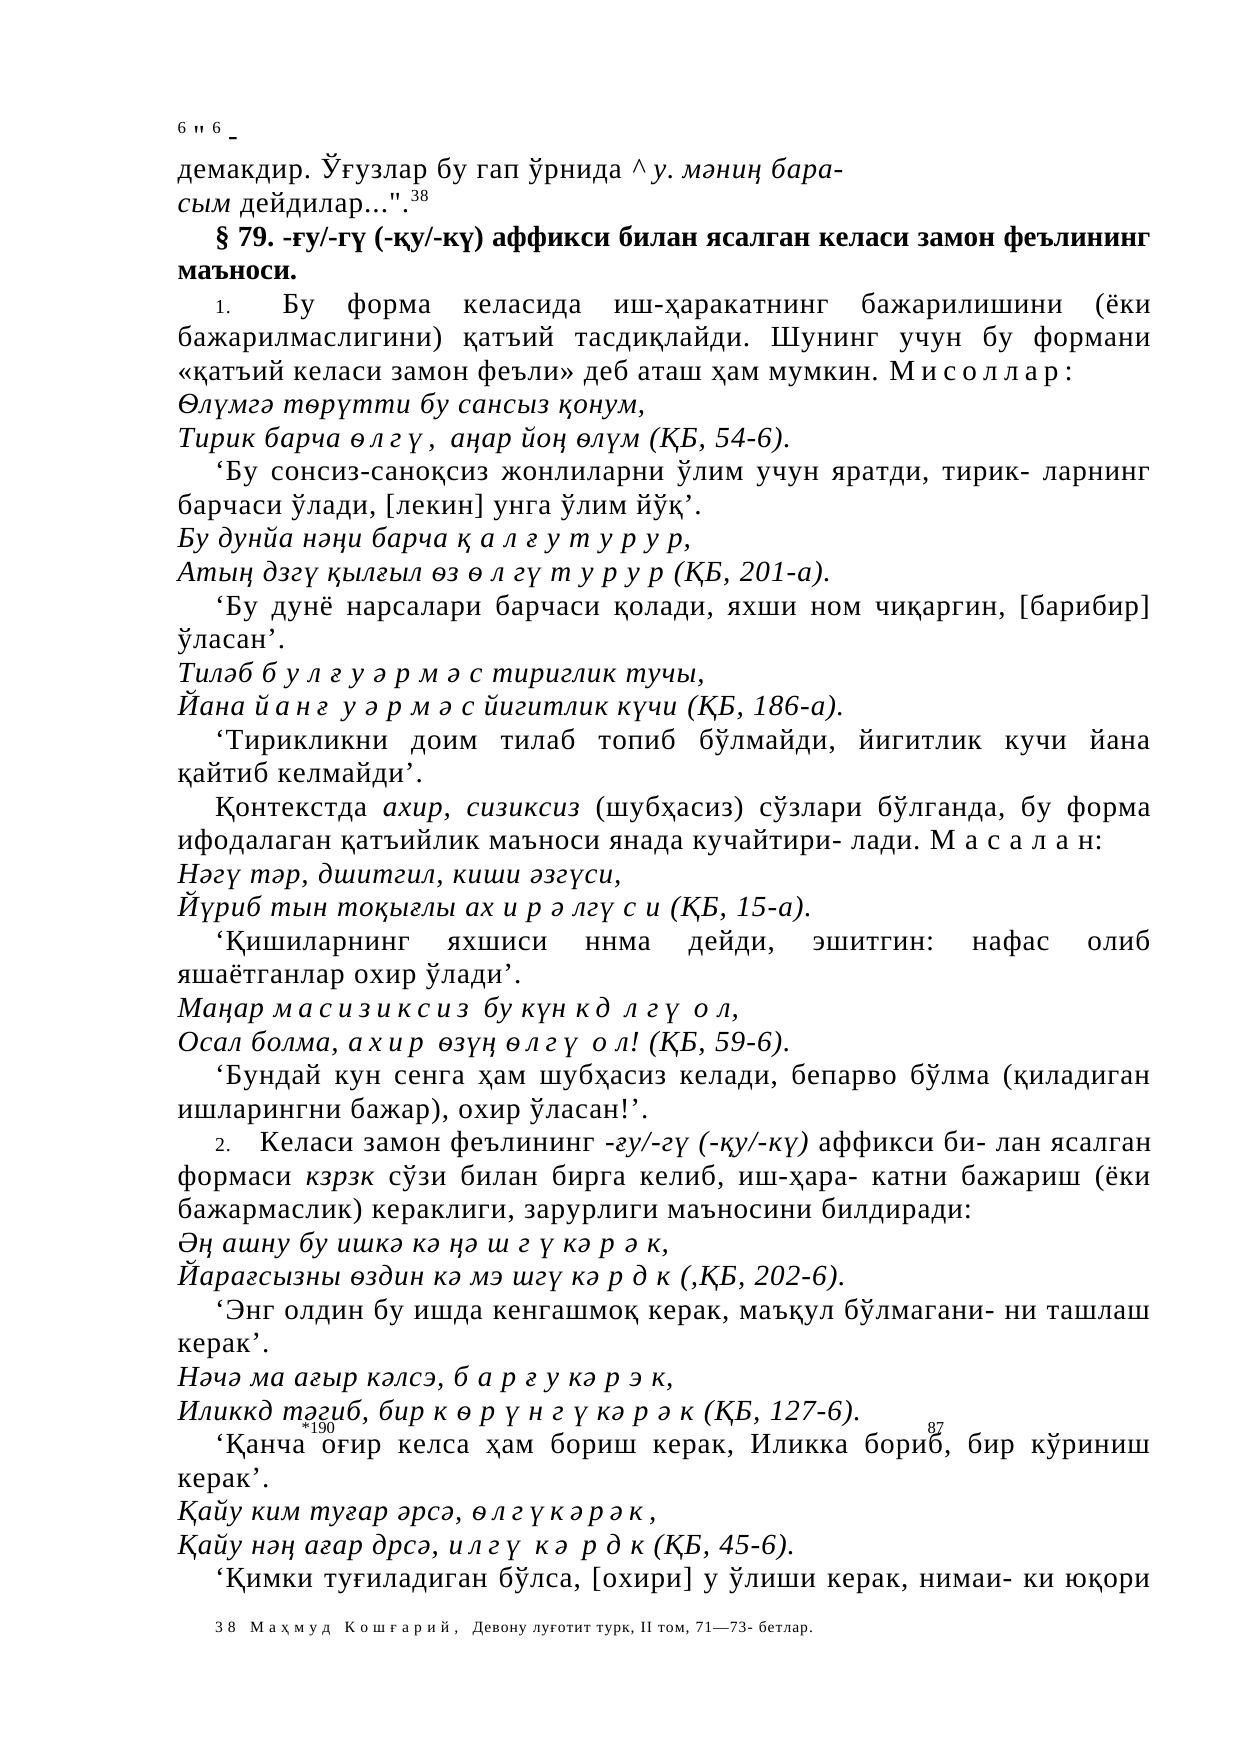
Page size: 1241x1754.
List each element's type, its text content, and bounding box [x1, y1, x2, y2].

text 6 " 6 - [177, 118, 1152, 152]
text § 79. -ғу/-гү (-қу/-кү) аффикси билан ясалган келаси замон феълининг маъноси. [177, 219, 1152, 286]
text сым дейдилар...". [177, 185, 1152, 219]
list Бу форма келасида иш-ҳаракатнинг бажарилишини (ёки бажарилмаслигини) қатъий тасдиқлайди. Шунинг учун бу формани «қатъий келаси замон феъли» деб аташ ҳам мумкин. Мисоллар: [177, 286, 1152, 386]
text Маңар масизиксиз бу күн кд л гү о л, [177, 990, 1152, 1024]
text Осал болма, ахир ѳзүң ѳлгү о л! (ҚБ, 59-6). [177, 1024, 1152, 1057]
text Иликкд тәгиб, бир к ѳ р ү н г ү кә р ә к (ҚБ, 127-6). [177, 1393, 1152, 1426]
text ‘Энг олдин бу ишда кенгашмоқ керак, маъқул бўлмагани- ни ташлаш керак’. [177, 1292, 1152, 1359]
text Тирик барча ѳлгү, аңар йоң ѳлүм (ҚБ, 54-6). [177, 420, 1152, 453]
text ‘Бу дунё нарсалари барчаси қолади, яхши ном чиқаргин, [барибир] ўласан’. [177, 588, 1152, 655]
text Ѳлүмгә тѳрүтти бу сансыз қонум, [177, 386, 1152, 420]
text Бу дунйа нәңи барча қ а л ғ у т у р у р, [177, 521, 1152, 554]
text Нәгү тәр, дшитгил, киши әзгүси, [177, 856, 1152, 889]
list Келаси замон феълининг -ғу/-гү (-қу/-кү) аффикси би- лан ясалган формаси кзрзк сўзи билан бирга келиб, иш-ҳара- катни бажариш (ёки бажармаслик) кераклиги, зарурлиги маъносини билдиради: [177, 1124, 1152, 1225]
text демакдир. Ўғузлар бу гап ўрнида ^ у. мәниң бара- [177, 152, 1152, 185]
text Қайу ким туғар әрсә, ѳлгүкәрәк, [177, 1493, 1152, 1527]
text ‘Бу сонсиз-саноқсиз жонлиларни ўлим учун яратди, тирик- ларнинг барчаси ўлади, [лекин] унга ўлим йўқ’. [177, 453, 1152, 521]
text Әң ашну бу ишкә кә ңә ш г ү кә р ә к, [177, 1225, 1152, 1258]
text Тиләб б у л ғ у ә р м ә с тириглик тучы, [177, 655, 1152, 688]
text ‘Қанча оғир келса ҳам бориш керак, Иликка бориб, бир кўриниш керак’. [177, 1426, 1152, 1493]
text Йүриб тын тоқығлы ах и р ә лгү с и (ҚБ, 15-а). [177, 889, 1152, 923]
text ‘Қишиларнинг яхшиси ннма дейди, эшитгин: нафас олиб яшаётганлар охир ўлади’. [177, 923, 1152, 990]
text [177, 1560, 1152, 1594]
text Йарағсызны ѳздин кә мэ шгү кә р д к (,ҚБ, 202-6). [177, 1258, 1152, 1292]
text ‘Бундай кун сенга ҳам шубҳасиз келади, бепарво бўлма (қиладиган ишларингни бажар), охир ўласан!’. [177, 1057, 1152, 1124]
text Нәчә ма ағыр кәлсэ, б а р ғ у кә р э к, [177, 1359, 1152, 1393]
text Атың дзгү қылғыл ѳз ѳ л гү т у р у р (ҚБ, 201-а). [177, 554, 1152, 588]
text Қайу нәң ағар дрсә, илгү кә р д к (ҚБ, 45-6). [177, 1527, 1152, 1560]
text Қонтекстда ахир, сизиксиз (шубҳасиз) сўзлари бўлганда, бу форма ифодалаган қатъийлик маъноси янада кучайтири- лади. М а с а л а н: [177, 789, 1152, 856]
text ‘Тирикликни доим тилаб топиб бўлмайди, йигитлик кучи йана қайтиб келмайди’. [177, 722, 1152, 789]
text Йана йанғ у ә р м ә с йигитлик күчи (ҚБ, 186-а). [177, 688, 1152, 722]
